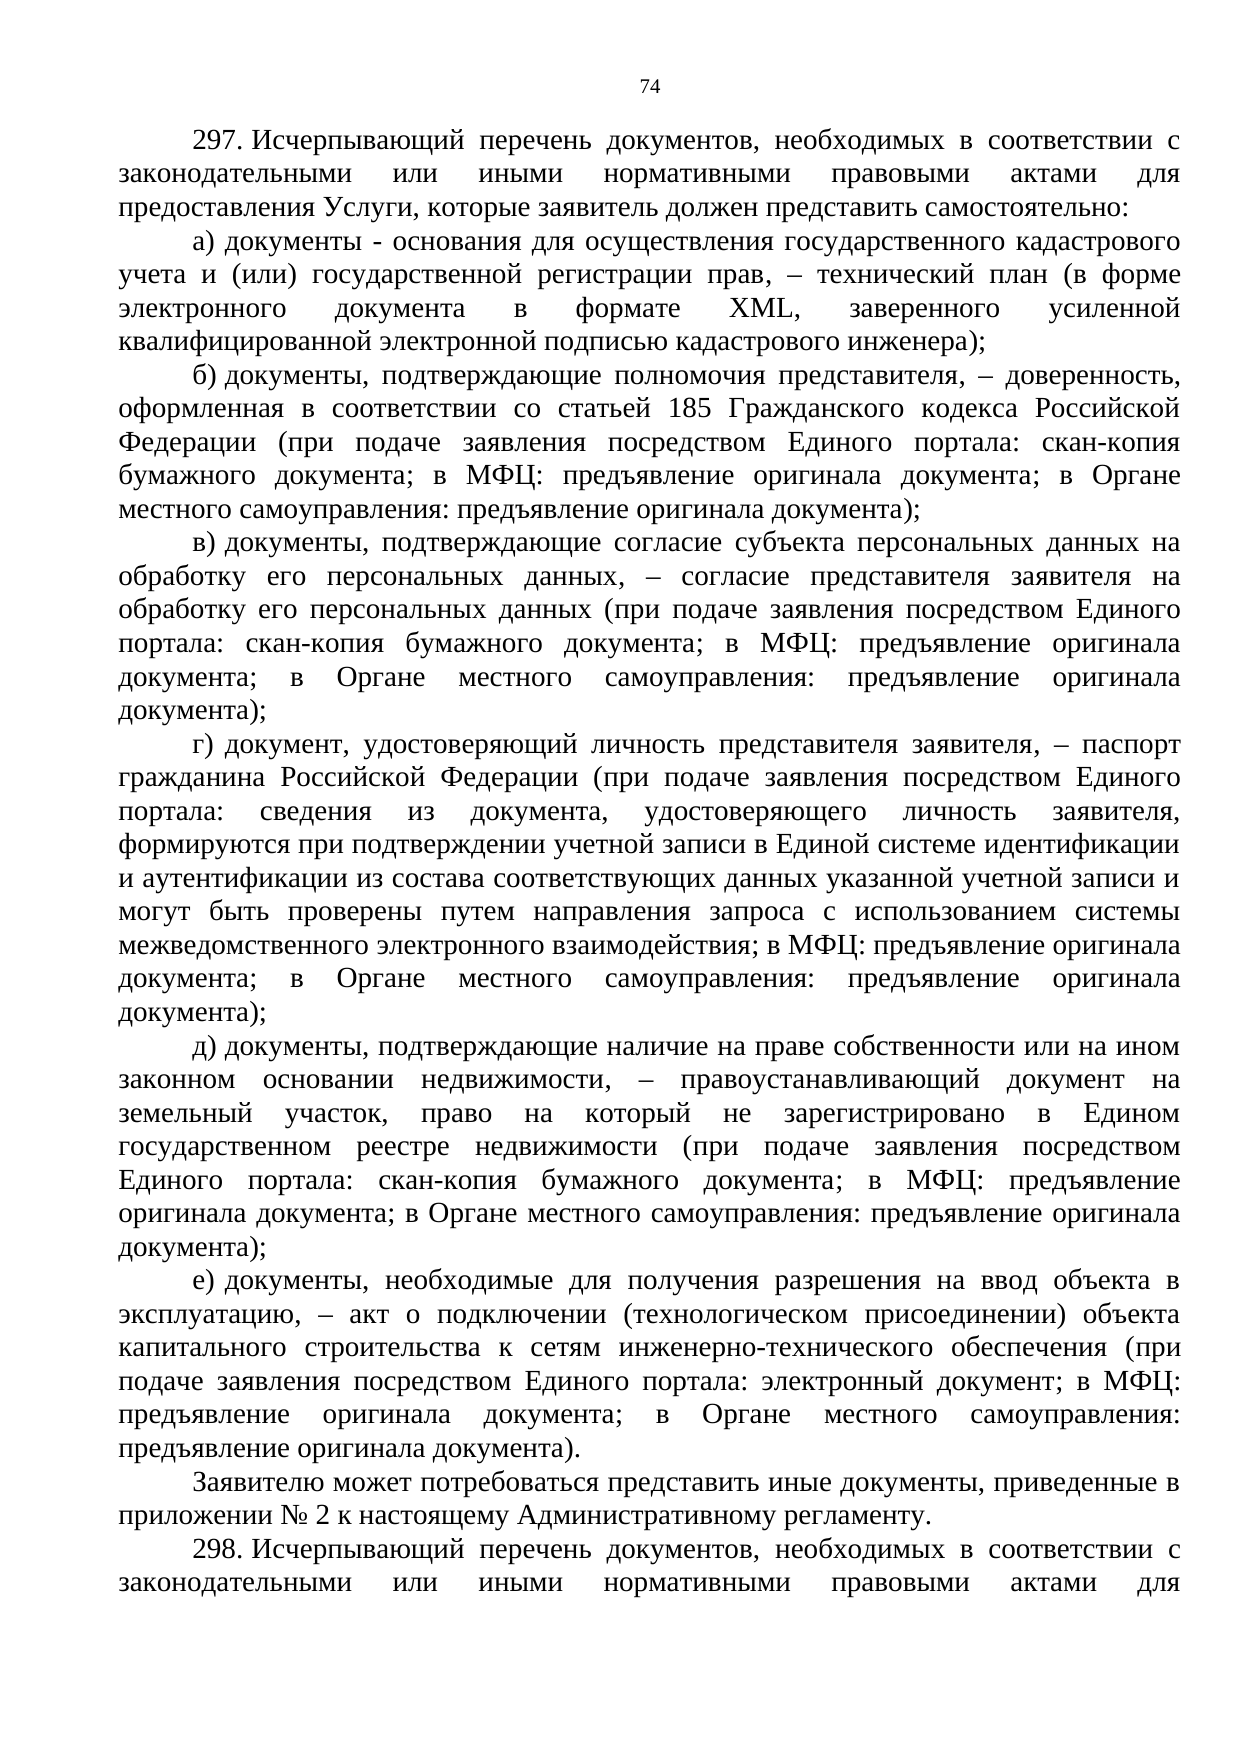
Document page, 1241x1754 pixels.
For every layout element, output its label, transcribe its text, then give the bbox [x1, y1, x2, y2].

list документы, подтверждающие согласие субъекта персональных данных на обработку его персональных данных, – согласие представителя заявителя на обработку его персональных данных (при подаче заявления посредством Единого портала: скан-копия бумажного документа; в МФЦ: предъявление оригинала документа; в Органе местного самоуправления: предъявление оригинала документа); [118, 524, 1181, 726]
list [118, 1531, 1181, 1598]
list Исчерпывающий перечень документов, необходимых в соответствии с законодательными или иными нормативными правовыми актами для предоставления Услуги, которые заявитель должен представить самостоятельно: [118, 122, 1181, 223]
list документы - основания для осуществления государственного кадастрового учета и (или) государственной регистрации прав, – технический план (в форме электронного документа в формате XML, заверенного усиленной квалифицированной электронной подписью кадастрового инженера); [118, 223, 1181, 357]
list документы, необходимые для получения разрешения на ввод объекта в эксплуатацию, – акт о подключении (технологическом присоединении) объекта капитального строительства к сетям инженерно-технического обеспечения (при подаче заявления посредством Единого портала: электронный документ; в МФЦ: предъявление оригинала документа; в Органе местного самоуправления: предъявление оригинала документа). [118, 1262, 1181, 1464]
text Заявителю может потребоваться представить иные документы, приведенные в приложении № 2 к настоящему Административному регламенту. [118, 1464, 1181, 1531]
list документы, подтверждающие полномочия представителя, – доверенность, оформленная в соответствии со статьей 185 Гражданского кодекса Российской Федерации (при подаче заявления посредством Единого портала: скан-копия бумажного документа; в МФЦ: предъявление оригинала документа; в Органе местного самоуправления: предъявление оригинала документа); [118, 357, 1181, 524]
list документ, удостоверяющий личность представителя заявителя, – паспорт гражданина Российской Федерации (при подаче заявления посредством Единого портала: сведения из документа, удостоверяющего личность заявителя, формируются при подтверждении учетной записи в Единой системе идентификации и аутентификации из состава соответствующих данных указанной учетной записи и могут быть проверены путем направления запроса с использованием системы межведомственного электронного взаимодействия; в МФЦ: предъявление оригинала документа; в Органе местного самоуправления: предъявление оригинала документа); [118, 726, 1181, 1028]
list документы, подтверждающие наличие на праве собственности или на ином законном основании недвижимости, – правоустанавливающий документ на земельный участок, право на который не зарегистрировано в Едином государственном реестре недвижимости (при подаче заявления посредством Единого портала: скан-копия бумажного документа; в МФЦ: предъявление оригинала документа; в Органе местного самоуправления: предъявление оригинала документа); [118, 1028, 1181, 1262]
